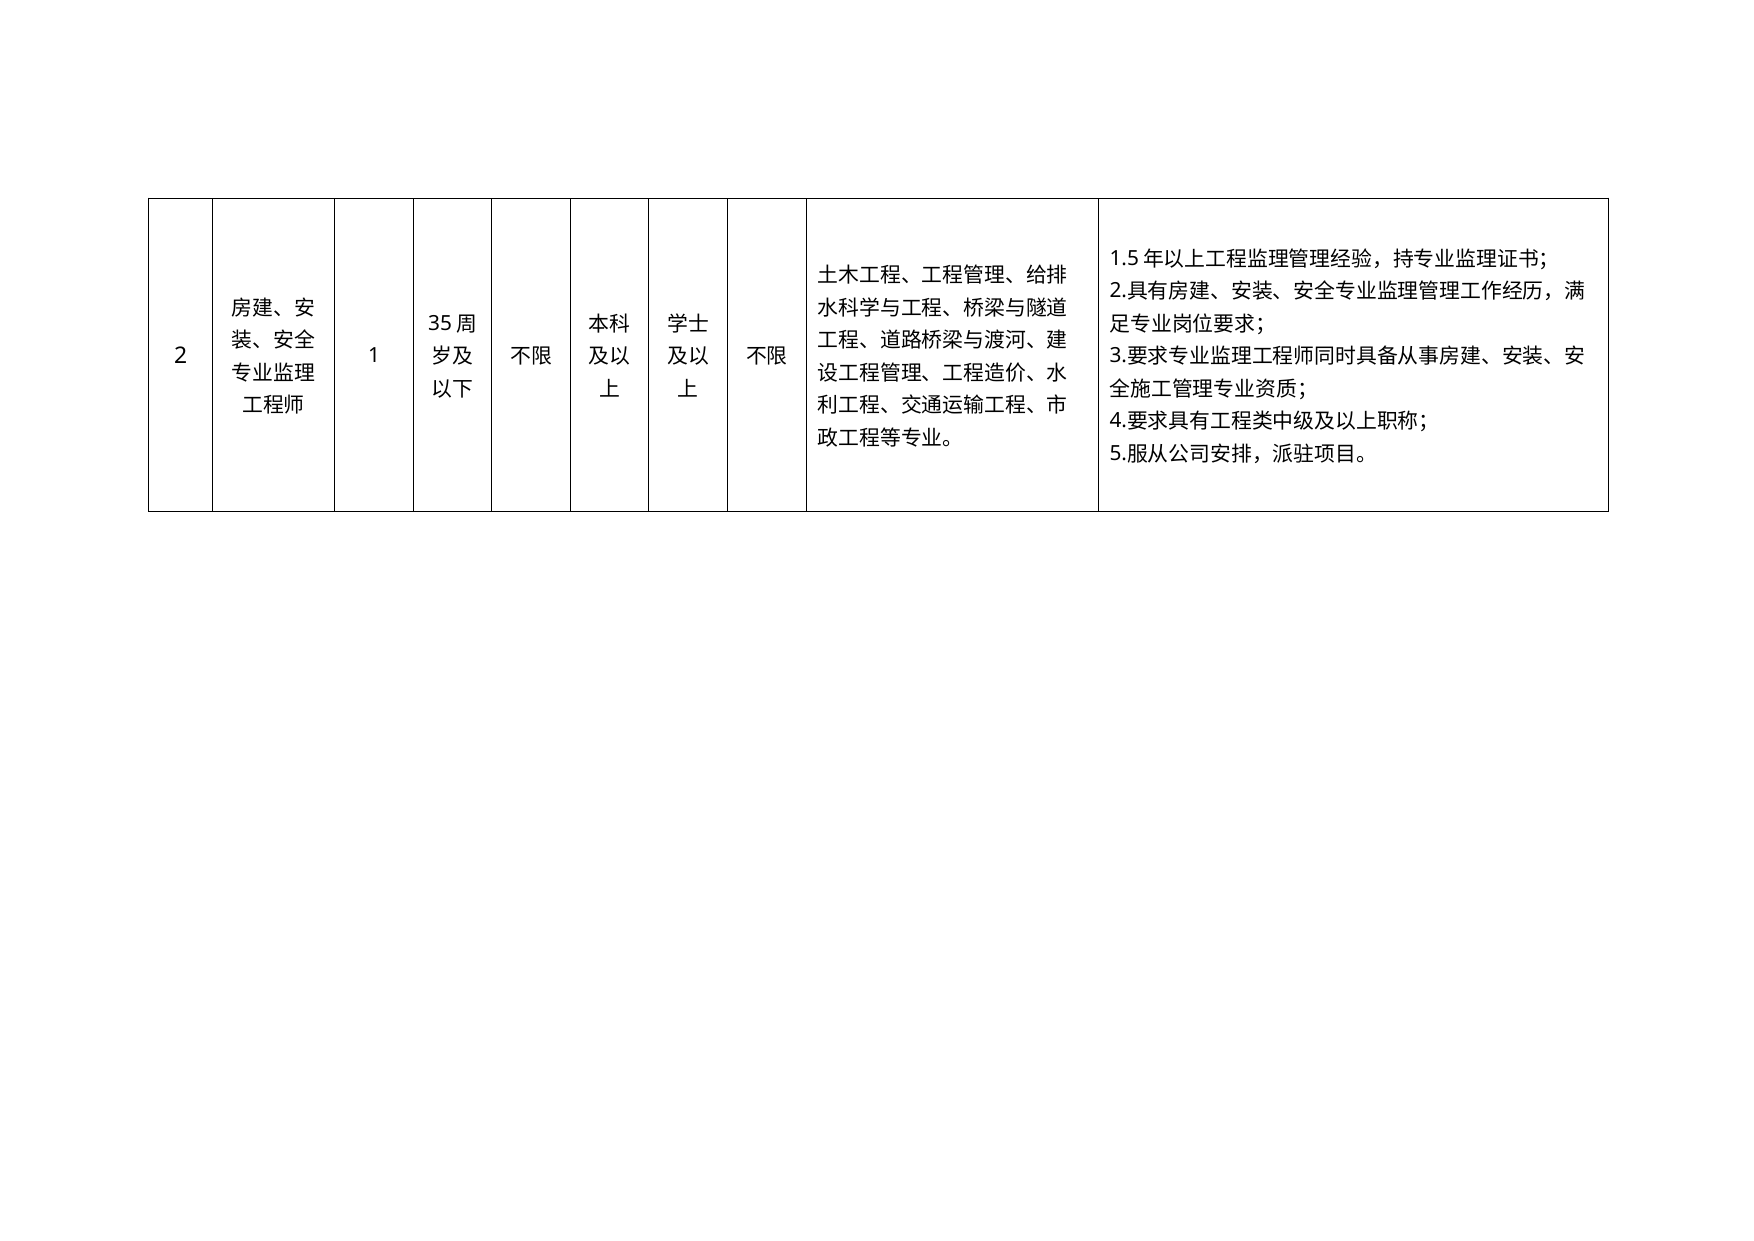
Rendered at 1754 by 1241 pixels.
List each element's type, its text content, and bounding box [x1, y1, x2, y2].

table_cell 1 [335, 199, 413, 511]
table_cell 土木工程、工程管理、给排水科学与工程、桥梁与隧道工程、道路桥梁与渡河、建设工程管理、工程造价、水利工程、交通运输工程、市政工程等专业。 [807, 199, 1098, 511]
table_cell 本科及以上 [571, 199, 648, 511]
table_cell 2 [149, 199, 212, 511]
table_cell 房建、安装、安全专业监理工程师 [213, 199, 334, 511]
table_cell 不限 [728, 199, 806, 511]
table_cell 学士及以上 [649, 199, 727, 511]
table_cell 35周岁及以下 [414, 199, 491, 511]
table_cell 不限 [492, 199, 570, 511]
table_cell 1.5年以上工程监理管理经验，持专业监理证书； 2.具有房建、安装、安全专业监理管理工作经历，满足专业岗位要求； 3.要求专业监理工程师同时具备从事房建、安装、安全施工管理专业资质； 4.要求具有工程类中级及以上职称； 5.服从公司安排，派驻项目。 [1099, 199, 1608, 511]
